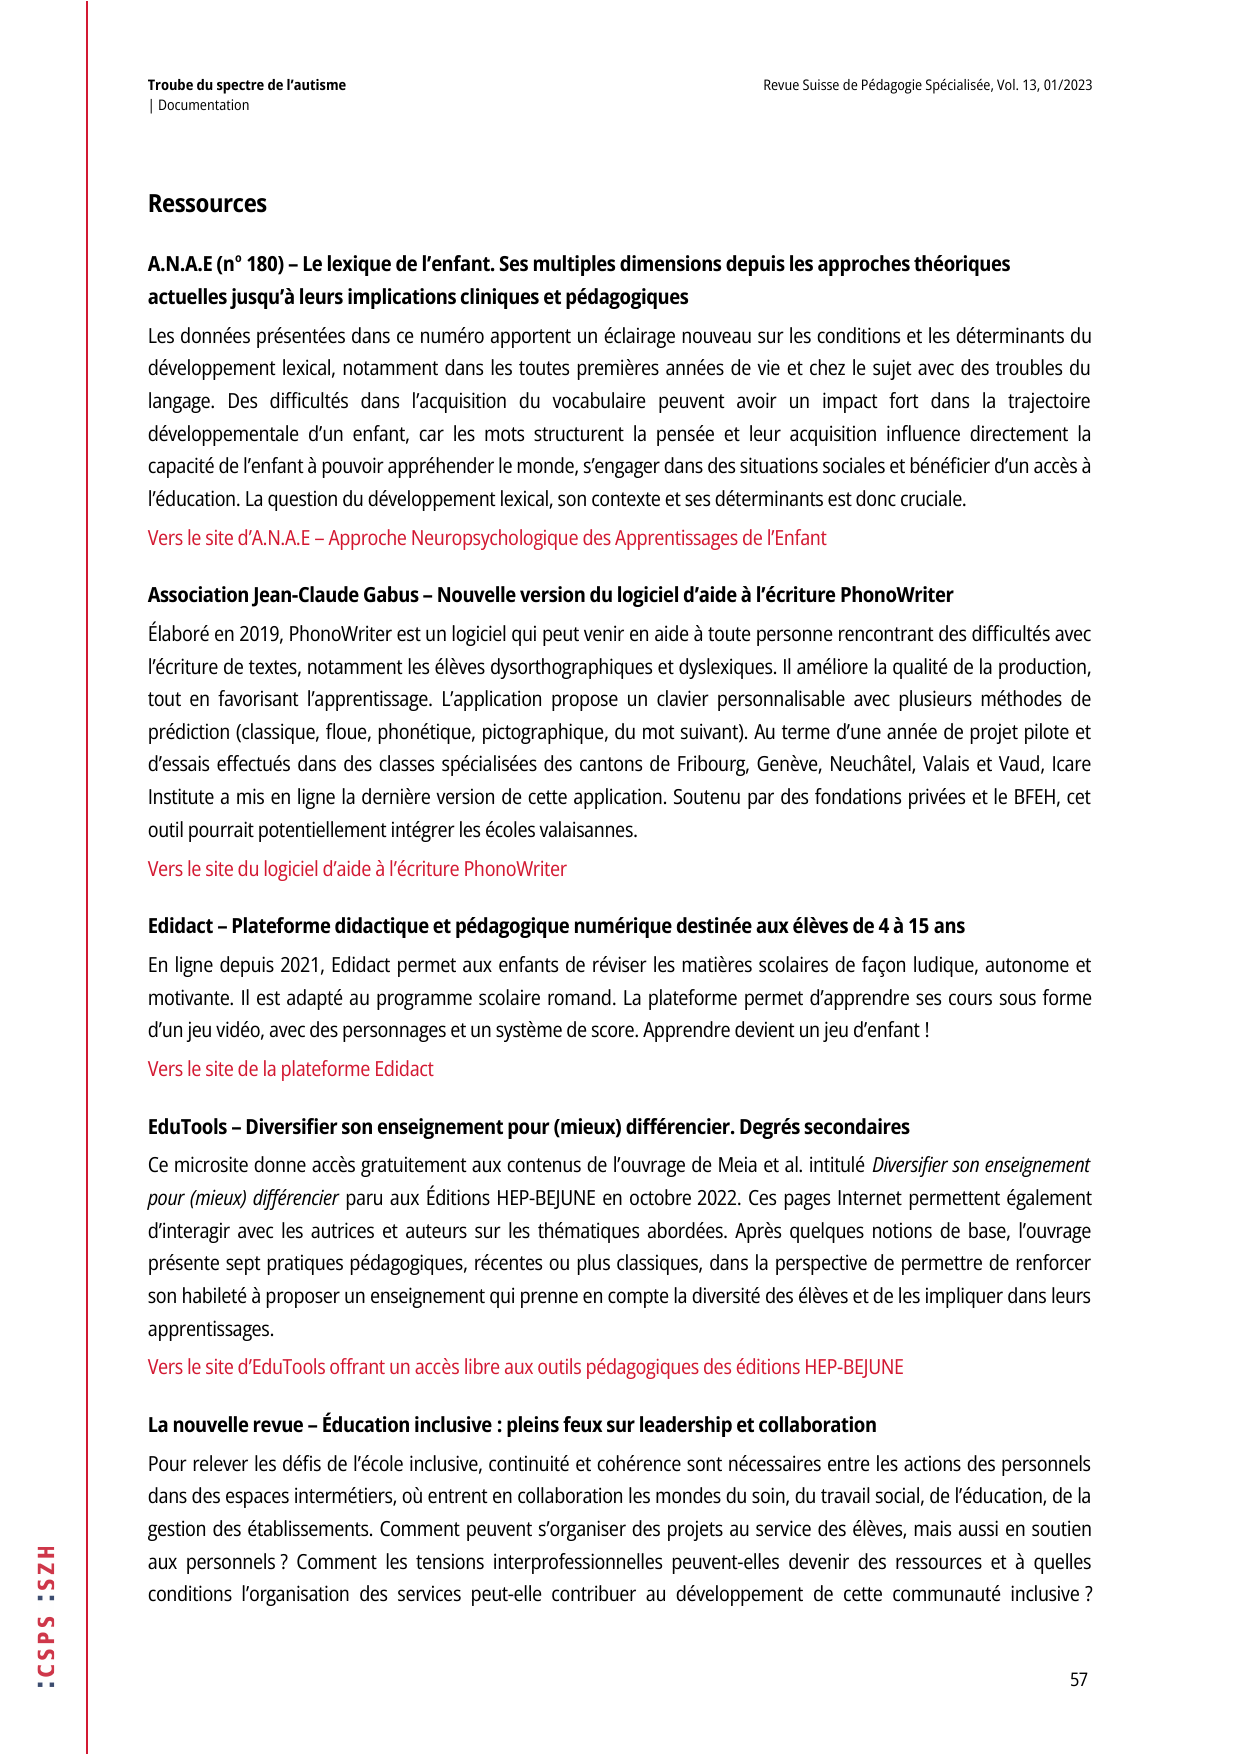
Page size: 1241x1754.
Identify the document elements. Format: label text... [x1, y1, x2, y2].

subtitle Association Jean-Claude Gabus – Nouvelle version du logiciel d’aide à l’écriture PhonoWriter [148, 580, 1092, 609]
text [148, 1449, 1092, 1608]
text Vers le site du logiciel d’aide à l’écriture PhonoWriter [148, 854, 1092, 882]
subtitle EduTools – Diversifier son enseignement pour (mieux) différencier. Degrés secondaires [148, 1112, 1092, 1140]
text En ligne depuis 2021, Edidact permet aux enfants de réviser les matières scolaires de façon ludique, autonome et motivante. Il est adapté au programme scolaire romand. La plateforme permet d’apprendre ses cours sous forme d’un jeu vidéo, avec des personnages et un système de score. Apprendre devient un jeu d’enfant ! [148, 950, 1092, 1044]
text Vers le site de la plateforme Edidact [148, 1054, 1092, 1083]
picture [37, 1547, 55, 1687]
subtitle A.N.A.E (no 180) – Le lexique de l’enfant. Ses multiples dimensions depuis les approches théoriques actuelles jusqu’à leurs implications cliniques et pédagogiques [148, 249, 1092, 310]
subtitle La nouvelle revue – Éducation inclusive : pleins feux sur leadership et collaboration [148, 1410, 1092, 1438]
subtitle Ressources [148, 185, 1092, 219]
text Ce microsite donne accès gratuitement aux contenus de l’ouvrage de Meia et al. intitulé Diversifier son enseignement pour (mieux) différencier paru aux Éditions HEP-BEJUNE en octobre 2022. Ces pages Internet permettent également d’interagir avec les autrices et auteurs sur les thématiques abordées. Après quelques notions de base, l’ouvrage présente sept pratiques pédagogiques, récentes ou plus classiques, dans la perspective de permettre de renforcer son habileté à proposer un enseignement qui prenne en compte la diversité des élèves et de les impliquer dans leurs apprentissages. [148, 1151, 1092, 1342]
text Les données présentées dans ce numéro apportent un éclairage nouveau sur les conditions et les déterminants du développement lexical, notamment dans les toutes premières années de vie et chez le sujet avec des troubles du langage. Des difficultés dans l’acquisition du vocabulaire peuvent avoir un impact fort dans la trajectoire développementale d’un enfant, car les mots structurent la pensée et leur acquisition influence directement la capacité de l’enfant à pouvoir appréhender le monde, s’engager dans des situations sociales et bénéficier d’un accès à l’éducation. La question du développement lexical, son contexte et ses déterminants est donc cruciale. [148, 321, 1092, 512]
subtitle Edidact – Plateforme didactique et pédagogique numérique destinée aux élèves de 4 à 15 ans [148, 911, 1092, 940]
text Élaboré en 2019, PhonoWriter est un logiciel qui peut venir en aide à toute personne rencontrant des difficultés avec l’écriture de textes, notamment les élèves dysorthographiques et dyslexiques. Il améliore la qualité de la production, tout en favorisant l’apprentissage. L’application propose un clavier personnalisable avec plusieurs méthodes de prédiction (classique, floue, phonétique, pictographique, du mot suivant). Au terme d’une année de projet pilote et d’essais effectués dans des classes spécialisées des cantons de Fribourg, Genève, Neuchâtel, Valais et Vaud, Icare Institute a mis en ligne la dernière version de cette application. Soutenu par des fondations privées et le BFEH, cet outil pourrait potentiellement intégrer les écoles valaisannes. [148, 619, 1092, 843]
text t [148, 523, 1092, 551]
